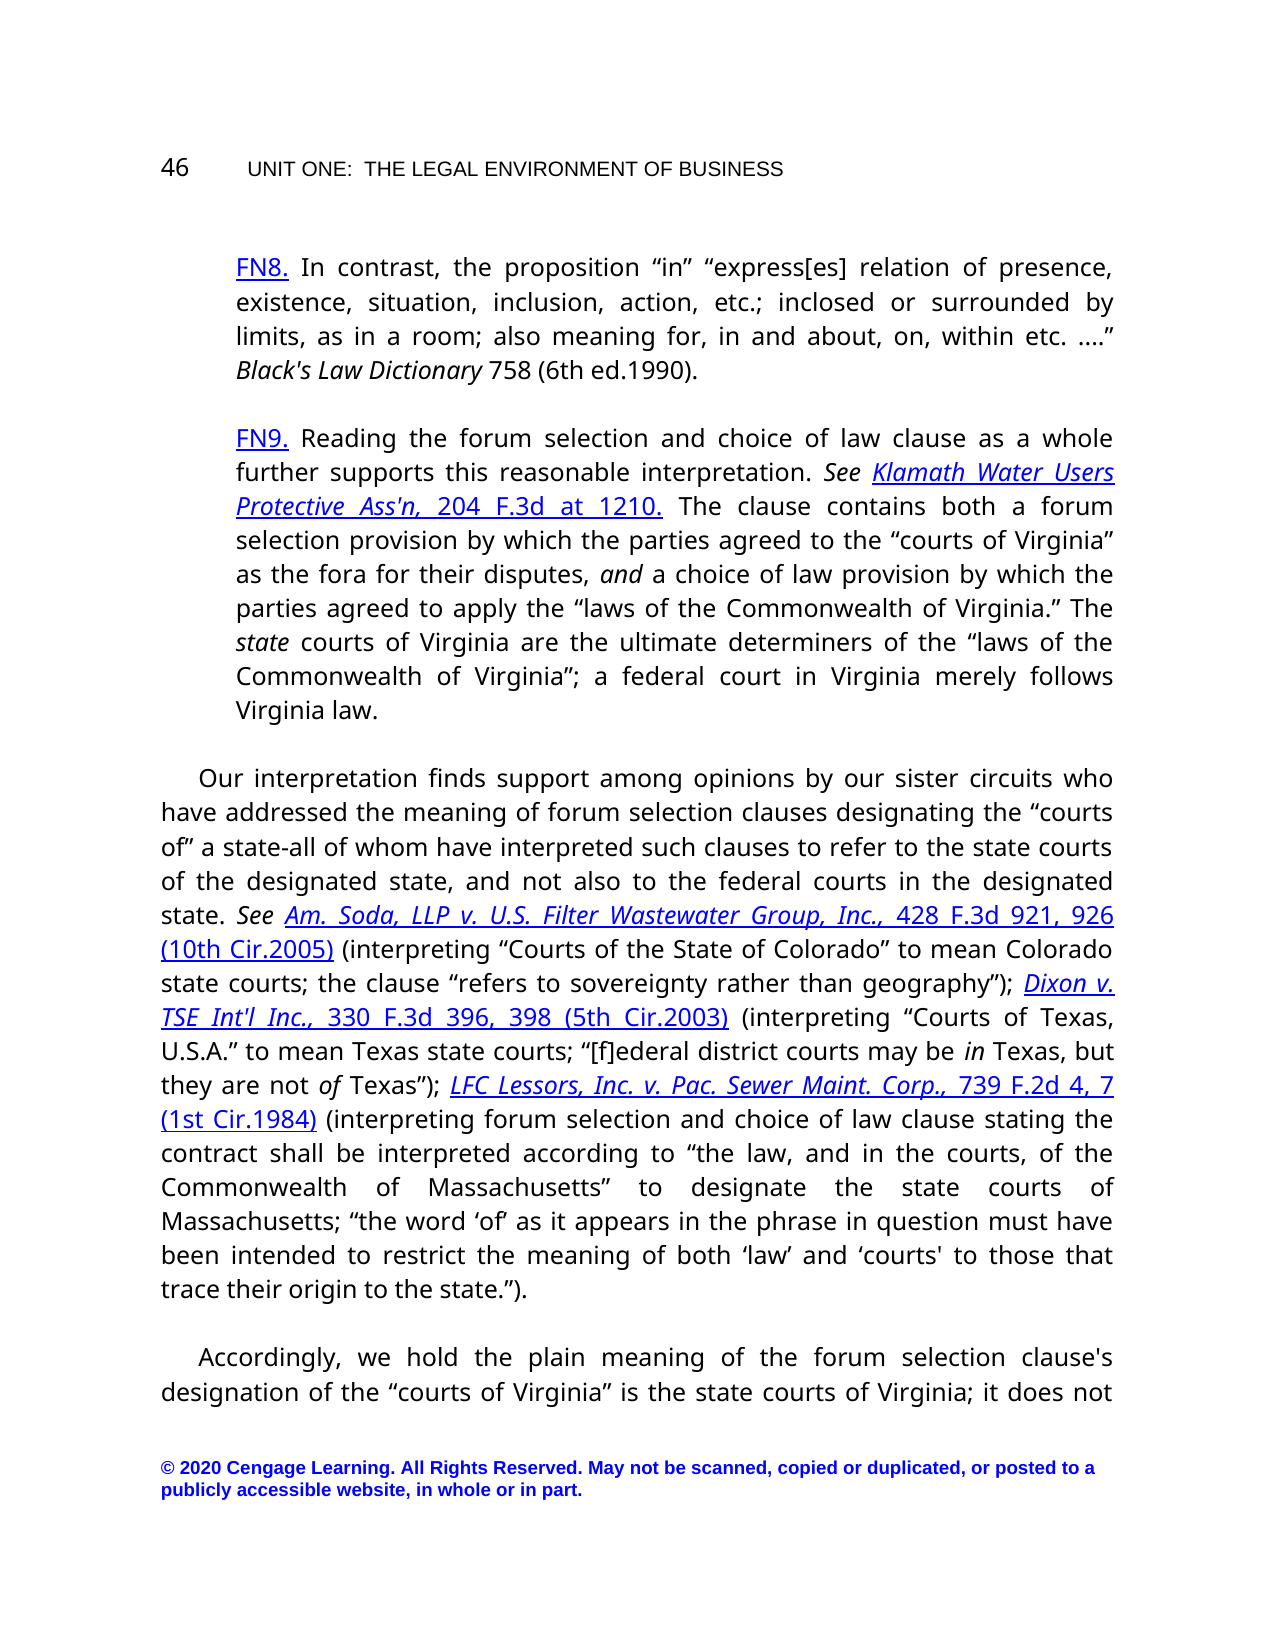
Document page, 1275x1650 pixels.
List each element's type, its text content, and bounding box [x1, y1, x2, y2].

text FN8. In contrast, the proposition “in” “express[es] relation of presence, existence, situation, inclusion, action, etc.; inclosed or surrounded by limits, as in a room; also meaning for, in and about, on, within etc. ....” Black's Law Dictionary 758 (6th ed.1990). [236, 250, 1114, 386]
text FN9. Reading the forum selection and choice of law clause as a whole further supports this reasonable interpretation. See Klamath Water Users Protective Ass'n, 204 F.3d at 1210. The clause contains both a forum selection provision by which the parties agreed to the “courts of Virginia” as the fora for their disputes, and a choice of law provision by which the parties agreed to apply the “laws of the Commonwealth of Virginia.” The state courts of Virginia are the ultimate determiners of the “laws of the Commonwealth of Virginia”; a federal court in Virginia merely follows Virginia law. [236, 420, 1114, 727]
text Our interpretation finds support among opinions by our sister circuits who have addressed the meaning of forum selection clauses designating the “courts of” a state-all of whom have interpreted such clauses to refer to the state courts of the designated state, and not also to the federal courts in the designated state. See Am. Soda, LLP v. U.S. Filter Wastewater Group, Inc., 428 F.3d 921, 926 (10th Cir.2005) (interpreting “Courts of the State of Colorado” to mean Colorado state courts; the clause “refers to sovereignty rather than geography”); Dixon v. TSE Int'l Inc., 330 F.3d 396, 398 (5th Cir.2003) (interpreting “Courts of Texas, U.S.A.” to mean Texas state courts; “[f]ederal district courts may be in Texas, but they are not of Texas”); LFC Lessors, Inc. v. Pac. Sewer Maint. Corp., 739 F.2d 4, 7 (1st Cir.1984) (interpreting forum selection and choice of law clause stating the contract shall be interpreted according to “the law, and in the courts, of the Commonwealth of Massachusetts” to designate the state courts of Massachusetts; “the word ‘of’ as it appears in the phrase in question must have been intended to restrict the meaning of both ‘law’ and ‘courts' to those that trace their origin to the state.”). [161, 761, 1114, 1306]
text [161, 1340, 1114, 1408]
